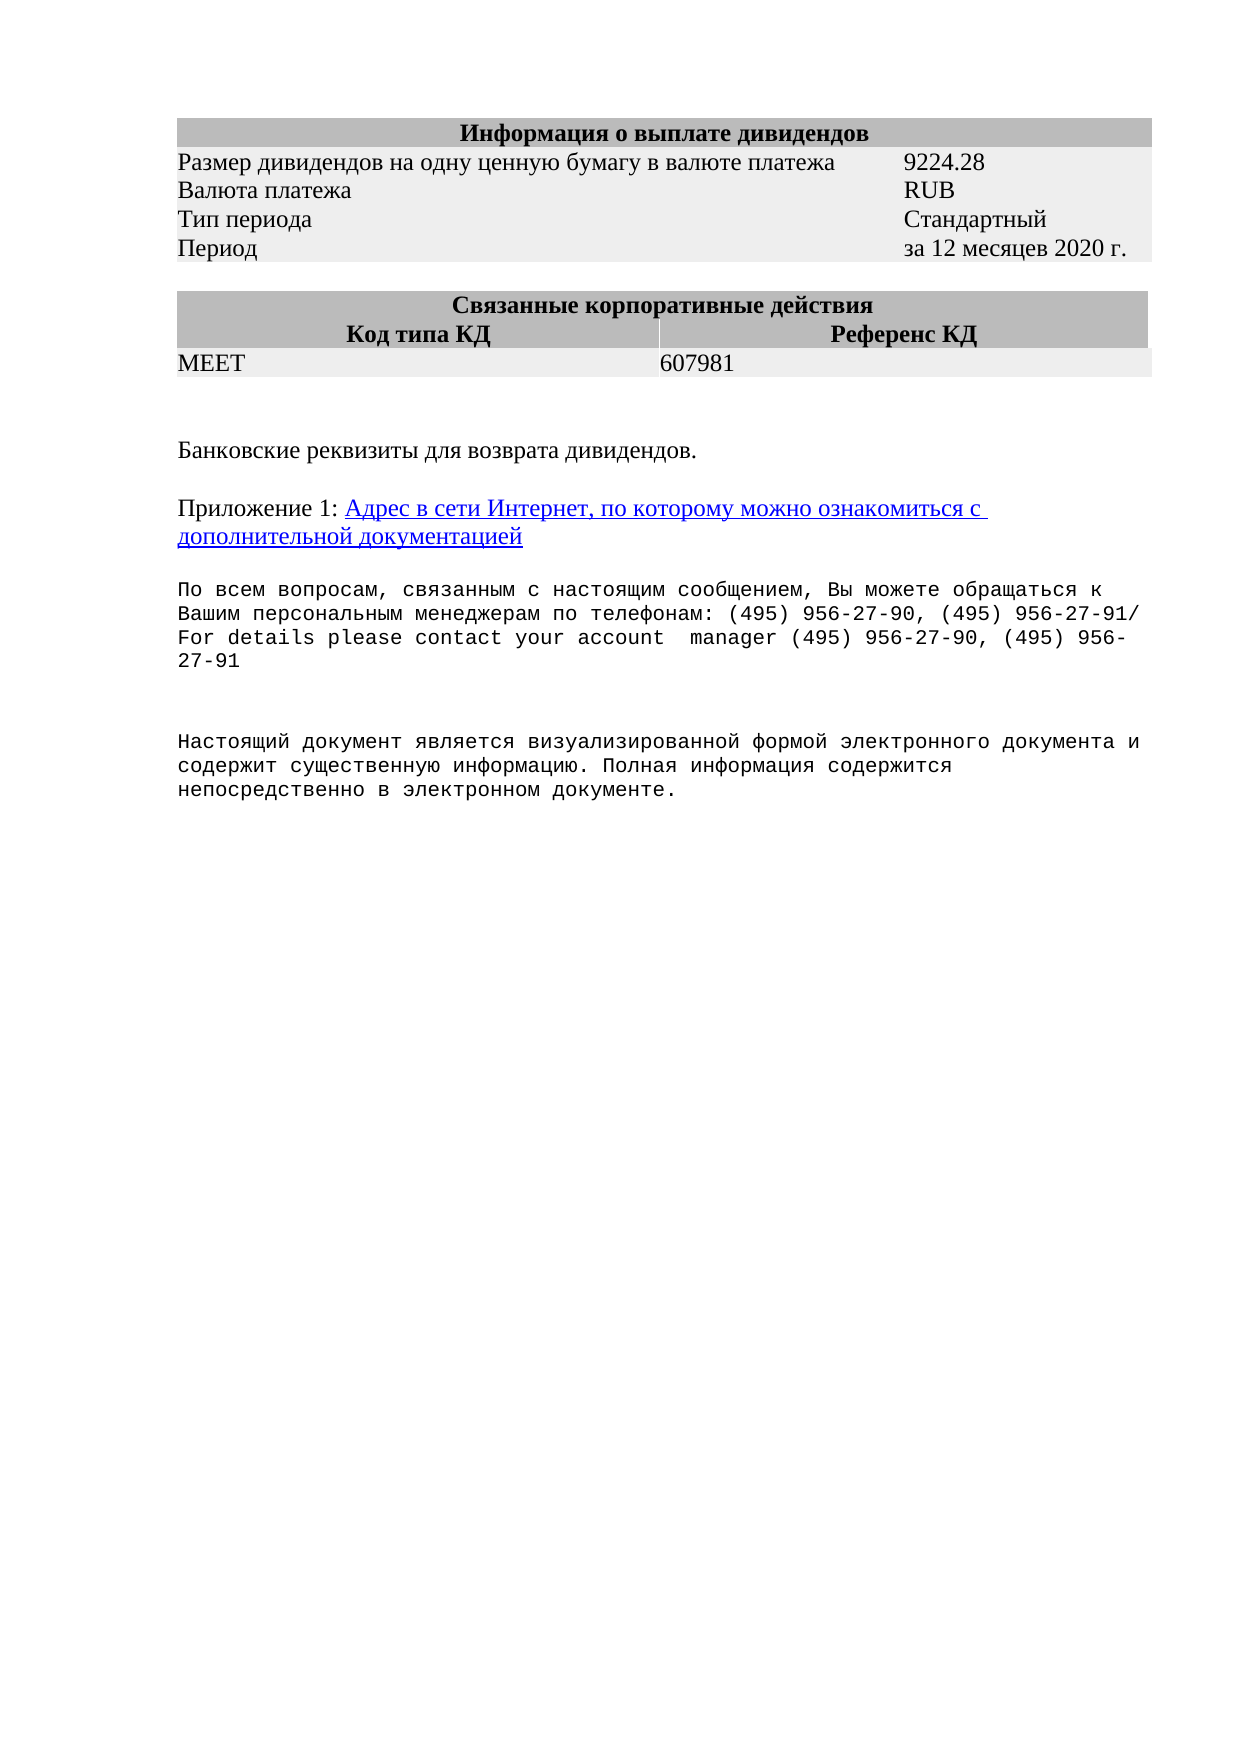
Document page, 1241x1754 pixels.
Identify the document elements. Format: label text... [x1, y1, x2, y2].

table_cell 607981 [660, 348, 1148, 377]
table_cell Тип периода [177, 204, 904, 233]
table_cell 9224.28 [904, 147, 1152, 176]
table_header Информация о выплате дивидендов [177, 118, 1152, 147]
text По всем вопросам, связанным с настоящим сообщением, Вы можете обращаться к Вашим персональным менеджерам по телефонам: (495) 956-27-90, (495) 956-27-91/ For details please contact your account manager (495) 956-27-90, (495) 956-27-91 [177, 579, 1152, 674]
text Настоящий документ является визуализированной формой электронного документа и содержит существенную информацию. Полная информация содержится непосредственно в электронном документе. [177, 731, 1152, 802]
table_cell [1148, 348, 1152, 377]
table_cell Стандартный [904, 204, 1152, 233]
table_cell Код типа КД [177, 319, 659, 348]
table_cell Валюта платежа [177, 176, 904, 204]
table_cell за 12 месяцев 2020 г. [904, 233, 1152, 262]
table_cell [177, 147, 904, 176]
table_header Связанные корпоративные действия [177, 291, 1148, 319]
text Банковские реквизиты для возврата дивидендов. [177, 435, 1152, 463]
table_cell RUB [904, 176, 1152, 204]
table_cell MEET [177, 348, 659, 377]
table_cell Период [177, 233, 904, 262]
text Приложение 1: Адрес в сети Интернет, по которому можно ознакомиться с дополнительной документацией [177, 493, 1152, 550]
table_cell Референс КД [660, 319, 1148, 348]
